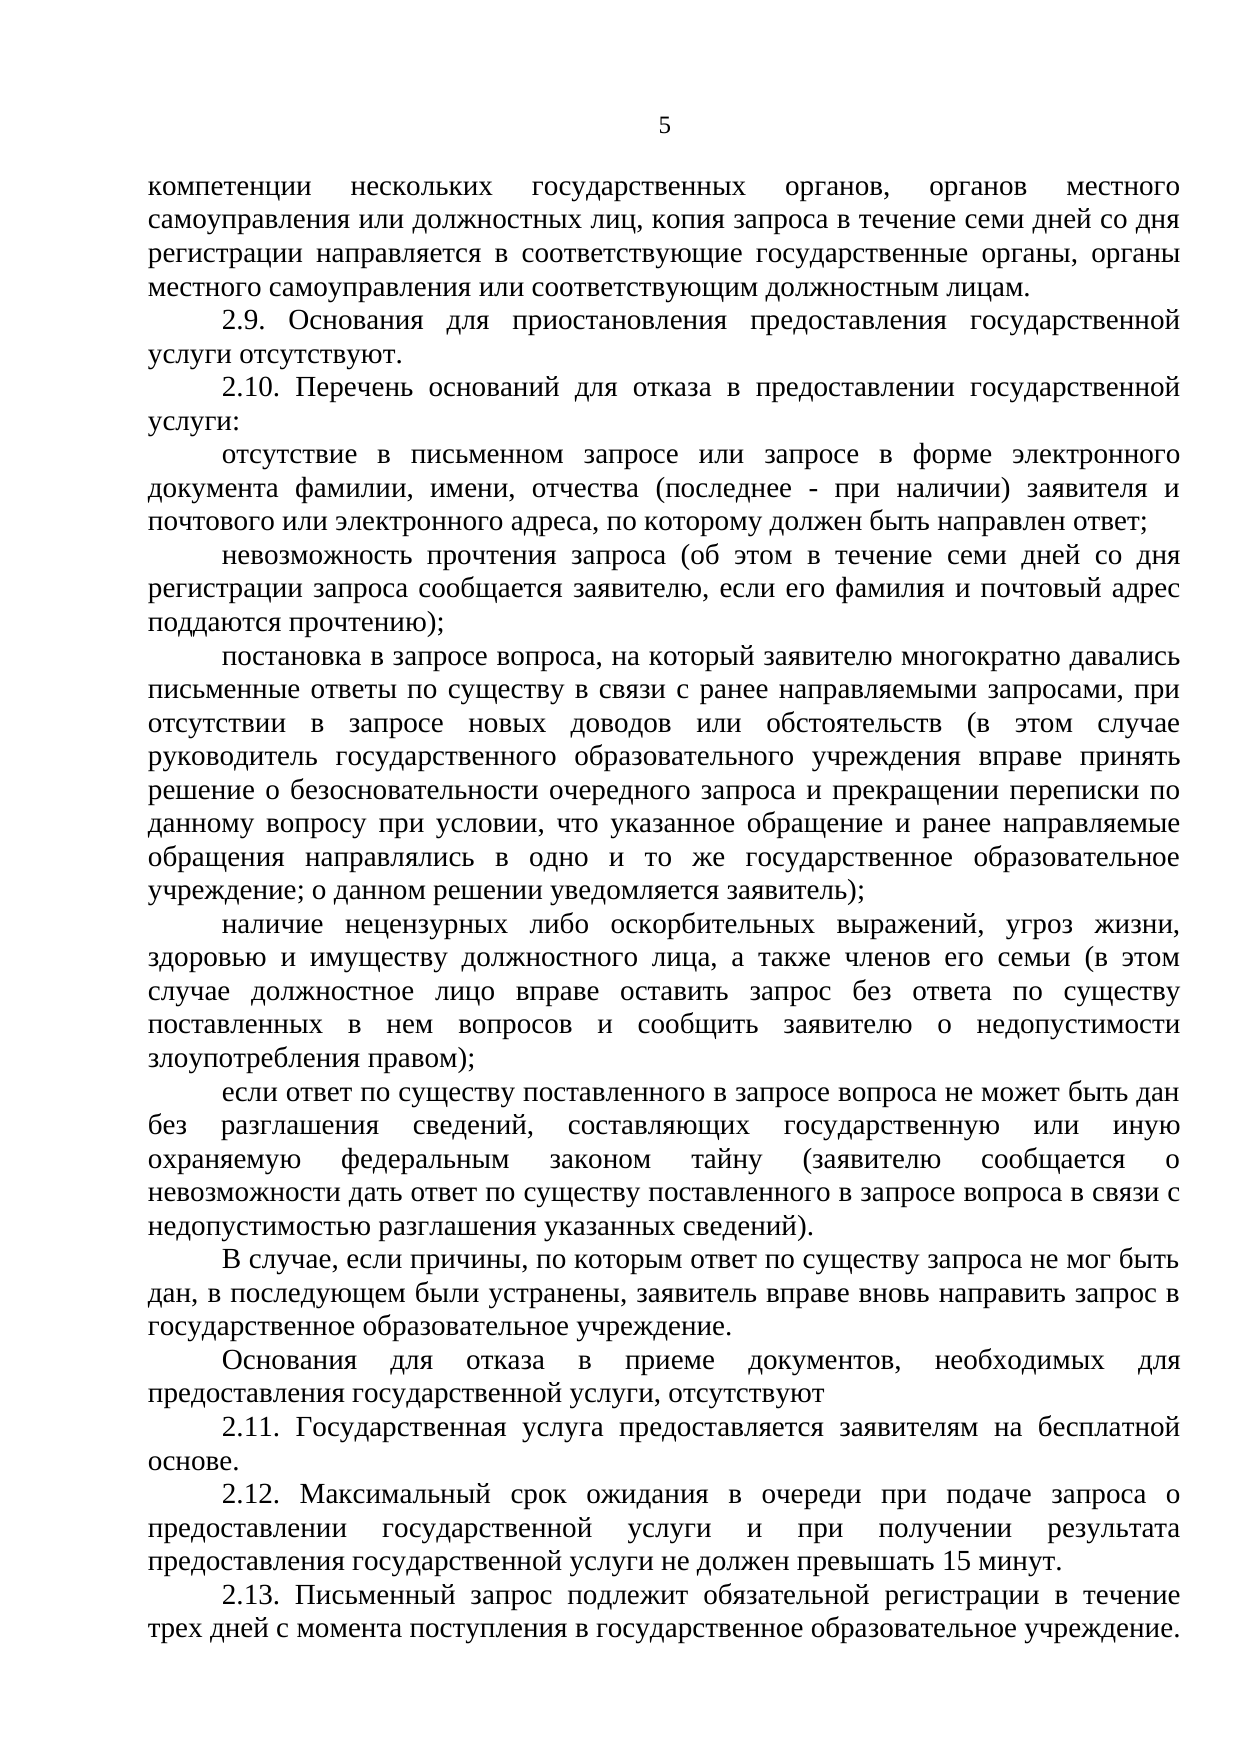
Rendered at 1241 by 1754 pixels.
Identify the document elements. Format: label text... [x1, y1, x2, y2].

text если ответ по существу поставленного в запросе вопроса не может быть дан без разглашения сведений, составляющих государственную или иную охраняемую федеральным законом тайну (заявителю сообщается о невозможности дать ответ по существу поставленного в запросе вопроса в связи с недопустимостью разглашения указанных сведений). [148, 1074, 1181, 1241]
text 2.11. Государственная услуга предоставляется заявителям на бесплатной основе. [148, 1409, 1181, 1476]
text 2.9. Основания для приостановления предоставления государственной услуги отсутствуют. [148, 302, 1181, 369]
text 2.12. Максимальный срок ожидания в очереди при подаче запроса о предоставлении государственной услуги и при получении результата предоставления государственной услуги не должен превышать 15 минут. [148, 1476, 1181, 1577]
text наличие нецензурных либо оскорбительных выражений, угроз жизни, здоровью и имуществу должностного лица, а также членов его семьи (в этом случае должностное лицо вправе оставить запрос без ответа по существу поставленных в нем вопросов и сообщить заявителю о недопустимости злоупотребления правом); [148, 906, 1181, 1074]
text постановка в запросе вопроса, на который заявителю многократно давались письменные ответы по существу в связи с ранее направляемыми запросами, при отсутствии в запросе новых доводов или обстоятельств (в этом случае руководитель государственного образовательного учреждения вправе принять решение о безосновательности очередного запроса и прекращении переписки по данному вопросу при условии, что указанное обращение и ранее направляемые обращения направлялись в одно и то же государственное образовательное учреждение; о данном решении уведомляется заявитель); [148, 638, 1181, 906]
text Основания для отказа в приеме документов, необходимых для предоставления государственной услуги, отсутствуют [148, 1342, 1181, 1409]
text 2.10. Перечень оснований для отказа в предоставлении государственной услуги: [148, 369, 1181, 436]
text невозможность прочтения запроса (об этом в течение семи дней со дня регистрации запроса сообщается заявителю, если его фамилия и почтовый адрес поддаются прочтению); [148, 537, 1181, 638]
text отсутствие в письменном запросе или запросе в форме электронного документа фамилии, имени, отчества (последнее - при наличии) заявителя и почтового или электронного адреса, по которому должен быть направлен ответ; [148, 436, 1181, 537]
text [148, 168, 1181, 302]
text В случае, если причины, по которым ответ по существу запроса не мог быть дан, в последующем были устранены, заявитель вправе вновь направить запрос в государственное образовательное учреждение. [148, 1241, 1181, 1342]
text 2.13. Письменный запрос подлежит обязательной регистрации в течение трех дней с момента поступления в государственное образовательное учреждение. [148, 1577, 1181, 1644]
